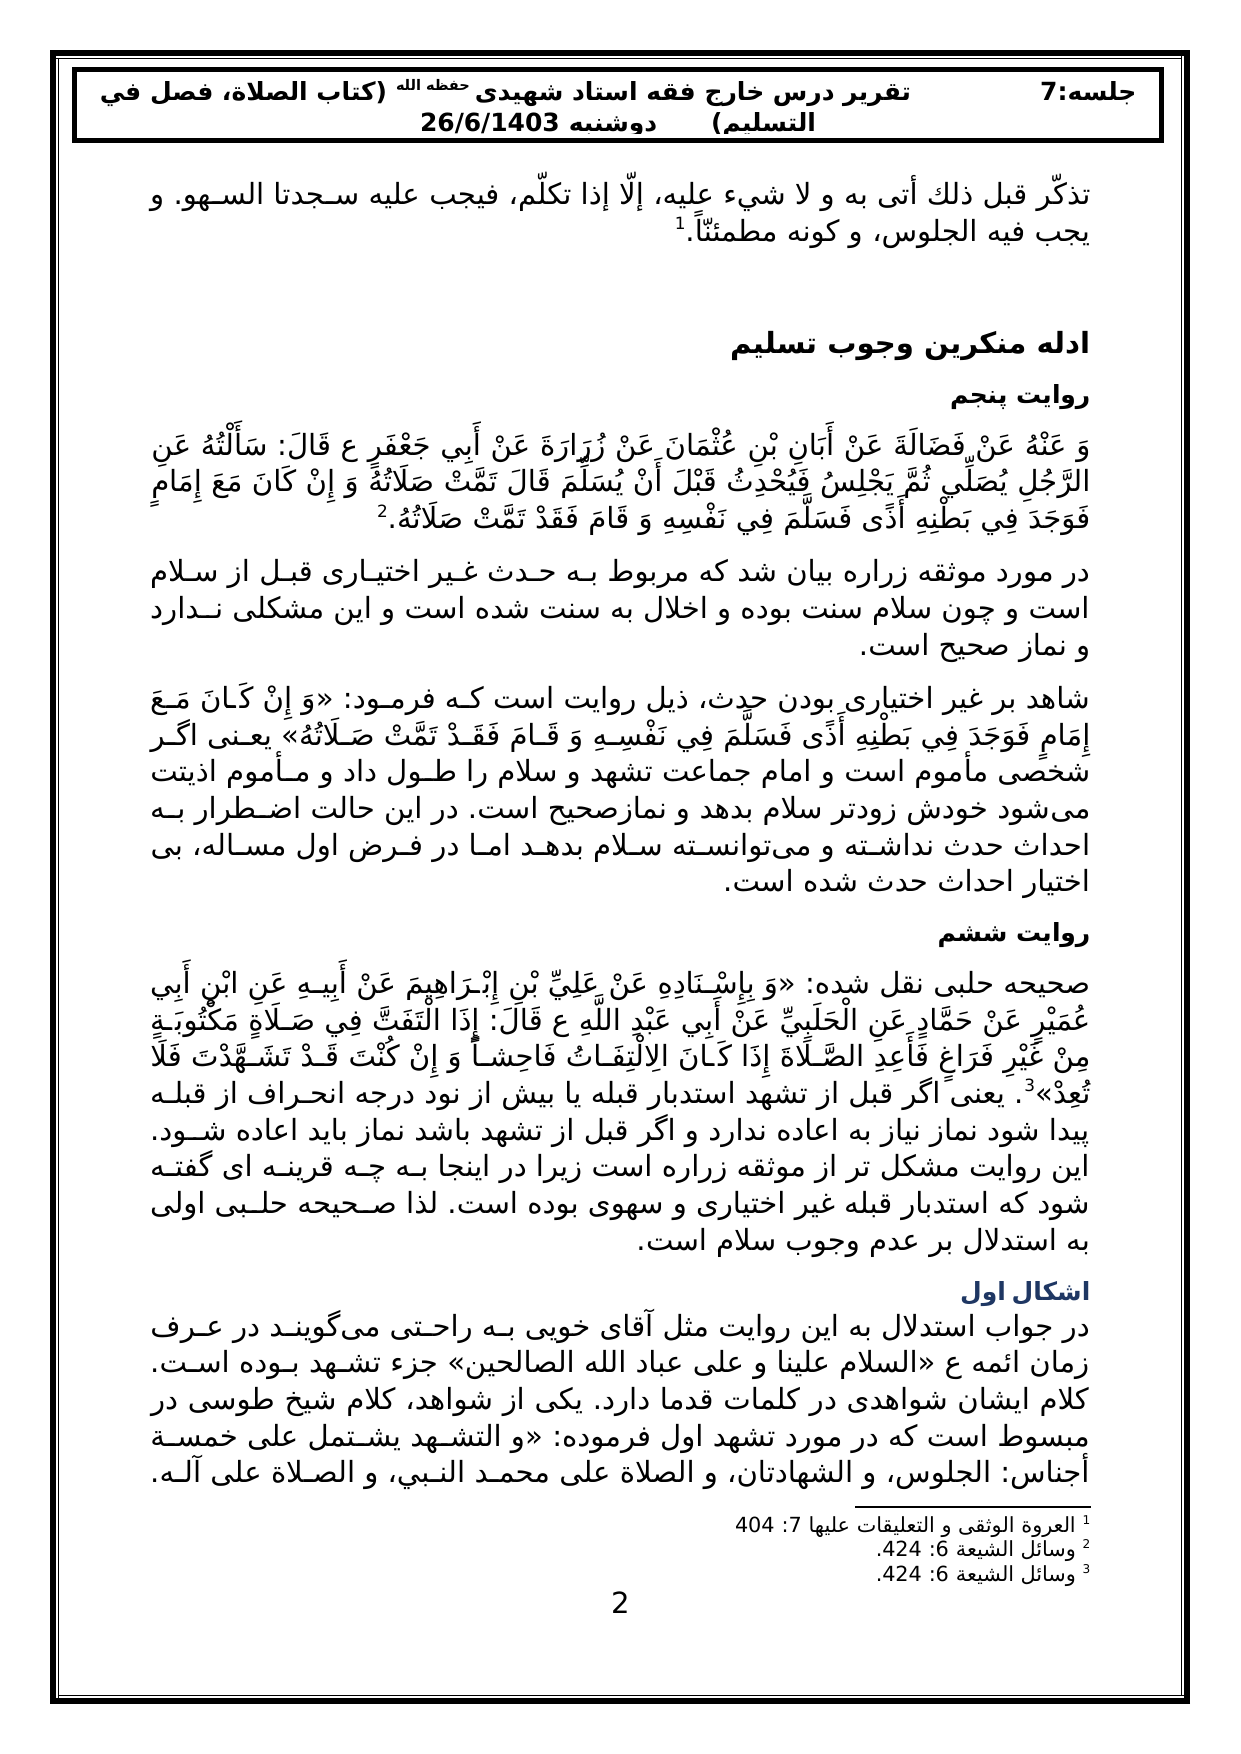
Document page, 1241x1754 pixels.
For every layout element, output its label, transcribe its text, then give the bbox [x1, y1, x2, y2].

text در مورد موثقه زراره بیان شد که مربوط به حدث غیر اختیاری قبل از سلام است و چون سلام سنت بوده و اخلال به سنت شده است و این مشکلی ندارد و نماز صحیح است. [150, 555, 1090, 662]
text شاهد بر غیر اختیاری بودن حدث، ذیل روایت است که فرمود: «وَ إِنْ كَانَ مَعَ إِمَامٍ فَوَجَدَ فِي بَطْنِهِ أَذًى فَسَلَّمَ فِي نَفْسِهِ وَ قَامَ فَقَدْ تَمَّتْ صَلَاتُهُ» یعنی اگر شخصی مأموم است و امام جماعت تشهد و سلام را طول داد و مأموم اذیتت می‌شود خودش زودتر سلام بدهد و نمازصحیح است. در این حالت اضطرار به احداث حدث نداشته و می‌توانسته سلام بدهد اما در فرض اول مساله، بی اختیار احداث حدث شده است. [150, 681, 1090, 899]
subtitle روایت پنجم [150, 380, 1090, 409]
subtitle روایت ششم [150, 918, 1090, 947]
subtitle اشکال اول [150, 1276, 1090, 1307]
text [150, 1309, 1090, 1490]
text صحیحه حلبی نقل شده: «وَ بِإِسْنَادِهِ عَنْ عَلِيِّ بْنِ إِبْرَاهِيمَ عَنْ أَبِيهِ عَنِ ابْنِ أَبِي عُمَيْرٍ عَنْ حَمَّادٍ عَنِ الْحَلَبِيِّ عَنْ أَبِي عَبْدِ اللَّهِ ع قَالَ: إِذَا الْتَفَتَّ فِي صَلَاةٍ مَكْتُوبَةٍ مِنْ غَيْرِ فَرَاغٍ فَأَعِدِ الصَّلَاةَ إِذَا كَانَ الِالْتِفَاتُ فَاحِشاً وَ إِنْ كُنْتَ قَدْ تَشَهَّدْتَ فَلَا تُعِدْ». یعنی اگر قبل از تشهد استدبار قبله یا بیش از نود درجه انحراف از قبله پیدا شود نماز نیاز به اعاده ندارد و اگر قبل از تشهد باشد نماز باید اعاده شود. این روایت مشکل تر از موثقه زراره است زیرا در اینجا به چه قرینه ای گفته شود که استدبار قبله غیر اختیاری و سهوی بوده است. لذا صحیحه حلبی اولی به استدلال بر عدم وجوب سلام است. [150, 966, 1090, 1257]
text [150, 177, 1090, 248]
subtitle ادله منکرین وجوب تسلیم [150, 327, 1090, 361]
text وَ عَنْهُ عَنْ فَضَالَةَ عَنْ أَبَانِ بْنِ عُثْمَانَ عَنْ زُرَارَةَ عَنْ أَبِي جَعْفَرٍ ع قَالَ: سَأَلْتُهُ عَنِ الرَّجُلِ يُصَلِّي ثُمَّ يَجْلِسُ فَيُحْدِثُ قَبْلَ أَنْ يُسَلِّمَ قَالَ تَمَّتْ صَلَاتُهُ وَ إِنْ كَانَ مَعَ إِمَامٍ فَوَجَدَ فِي بَطْنِهِ أَذًى فَسَلَّمَ فِي نَفْسِهِ وَ قَامَ فَقَدْ تَمَّتْ صَلَاتُهُ. [150, 428, 1090, 535]
